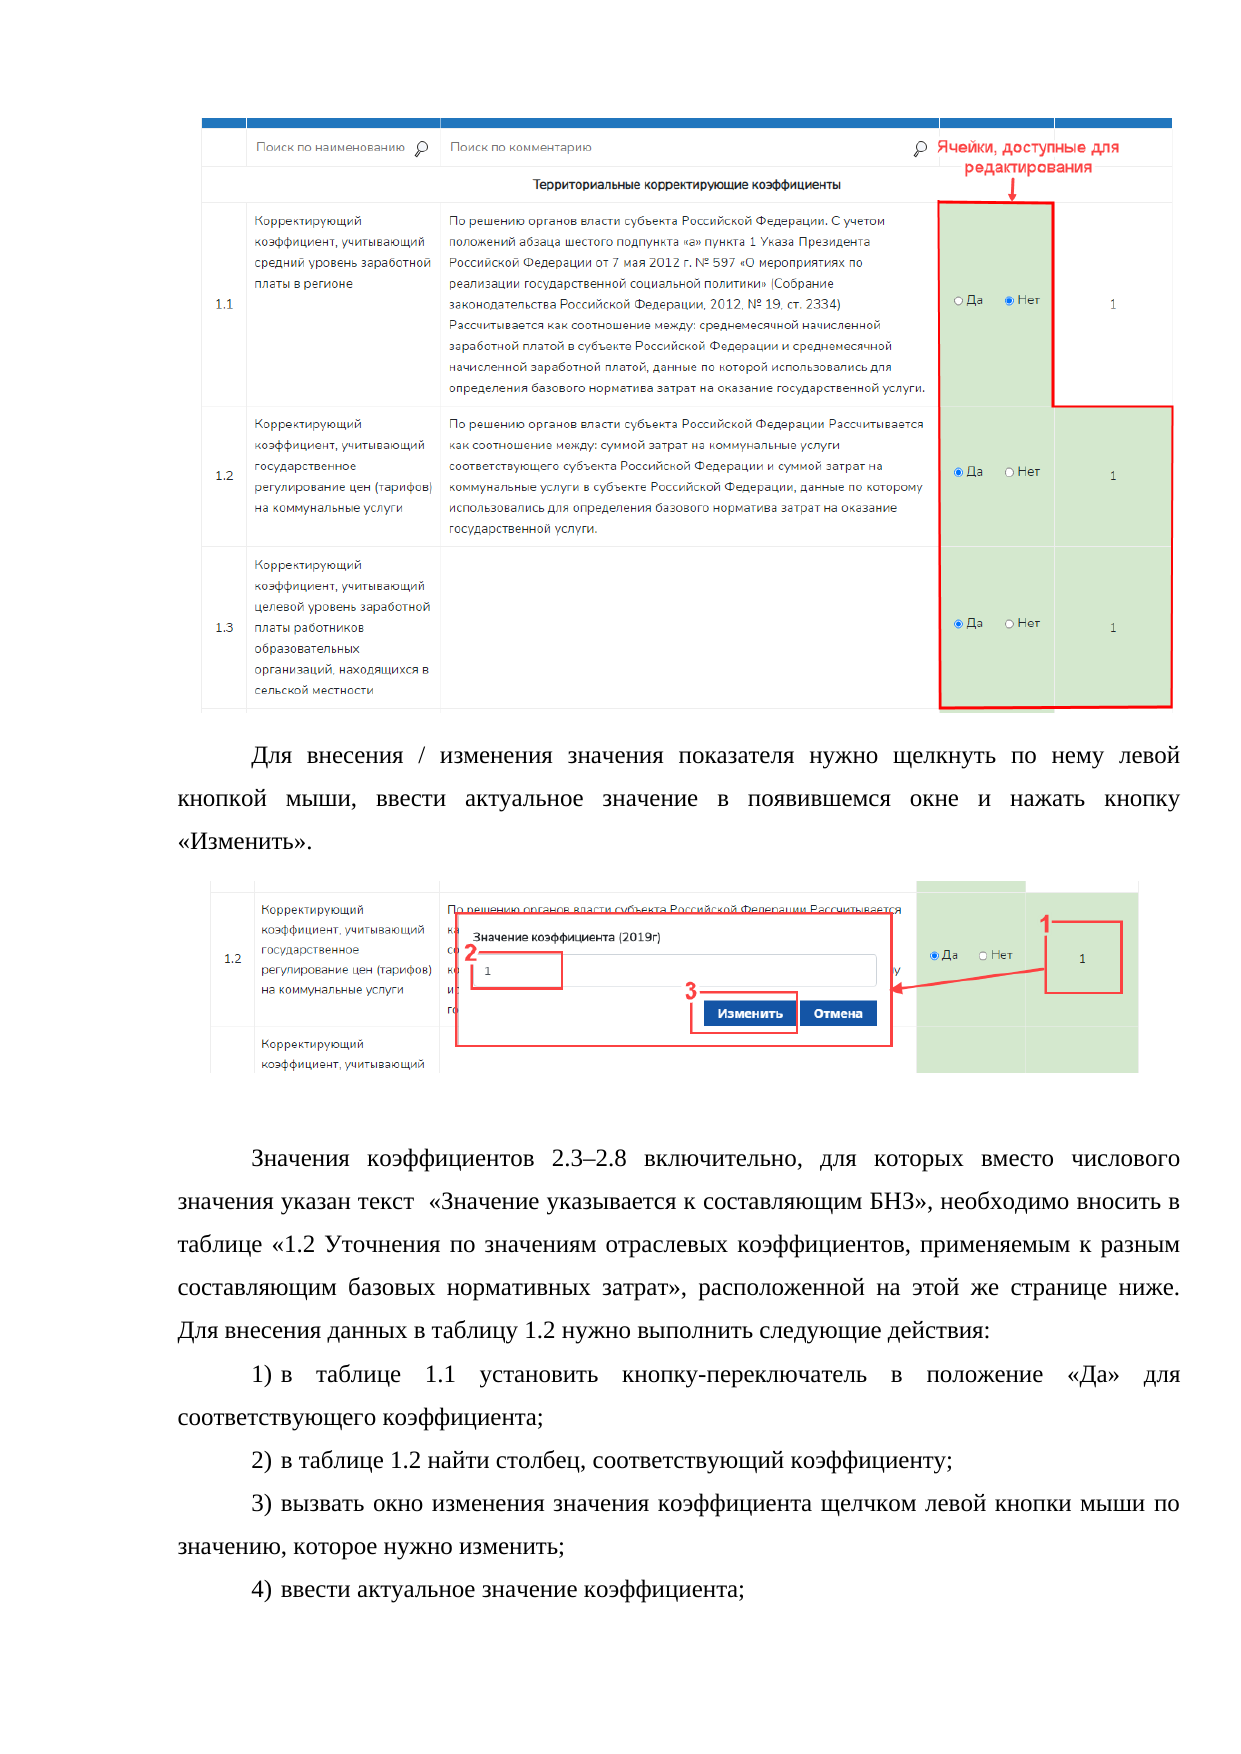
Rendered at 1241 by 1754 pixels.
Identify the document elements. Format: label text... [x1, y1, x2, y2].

text Значения коэффициентов 2.3–2.8 включительно, для которых вместо числового значения указан текст «Значение указывается к составляющим БНЗ», необходимо вносить в таблице «1.2 Уточнения по значениям отраслевых коэффициентов, применяемым к разным составляющим базовых нормативных затрат», расположенной на этой же странице ниже. Для внесения данных в таблицу 1.2 нужно выполнить следующие действия: [177, 1143, 1181, 1344]
picture [177, 881, 1182, 1073]
list ввести актуальное значение коэффициента; [177, 1574, 1181, 1603]
picture [177, 118, 1182, 713]
text Для внесения / изменения значения показателя нужно щелкнуть по нему левой кнопкой мыши, ввести актуальное значение в появившемся окне и нажать кнопку «Изменить». [177, 740, 1181, 855]
list в таблице 1.1 установить кнопку-переключатель в положение «Да» для соответствующего коэффициента; [177, 1359, 1181, 1431]
list вызвать окно изменения значения коэффициента щелчком левой кнопки мыши по значению, которое нужно изменить; [177, 1488, 1181, 1560]
list в таблице 1.2 найти столбец, соответствующий коэффициенту; [177, 1445, 1181, 1474]
